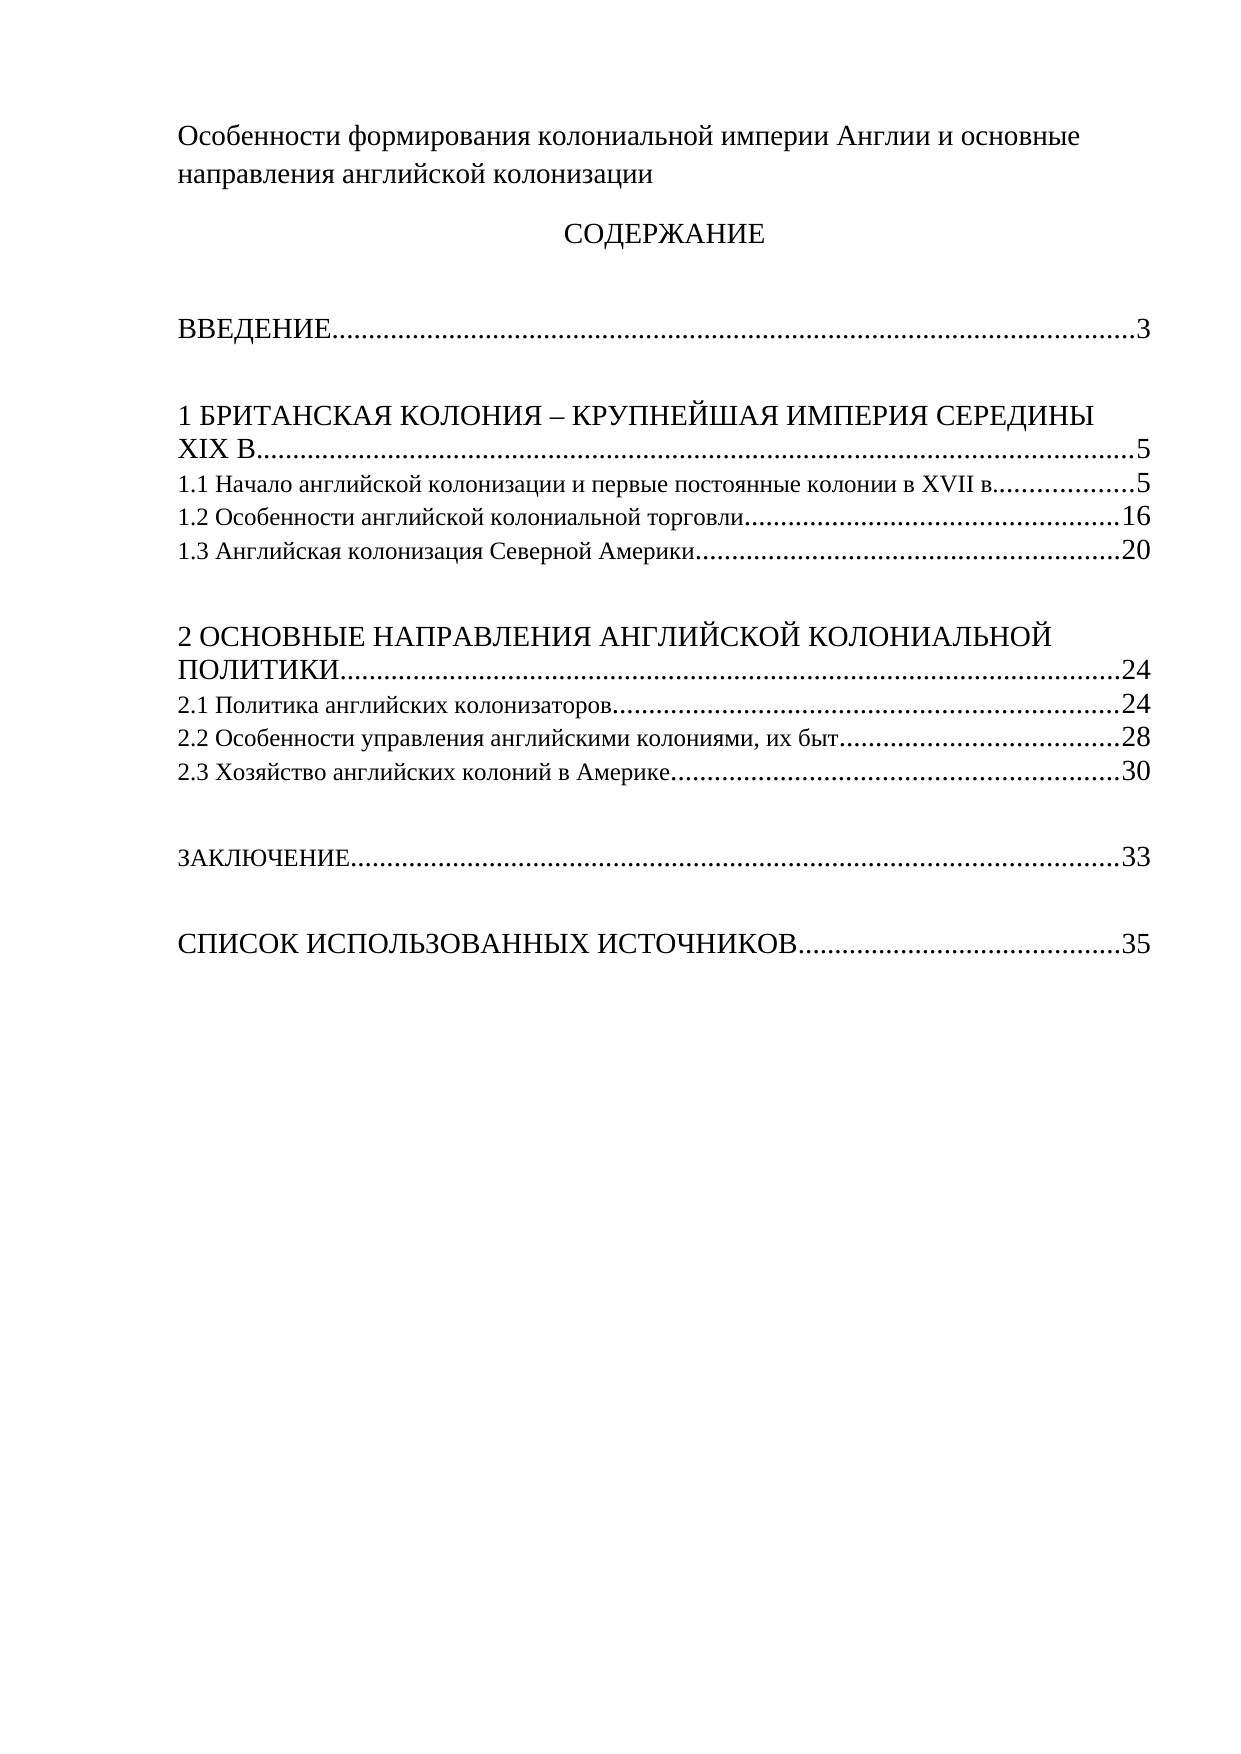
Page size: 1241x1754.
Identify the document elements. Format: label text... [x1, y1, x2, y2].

text 2.1 Политика английских колонизаторов 24 [177, 686, 1152, 719]
text 1.1 Начало английской колонизации и первые постоянные колонии в XVII в. 5 [177, 465, 1152, 498]
text СПИСОК ИСПОЛЬЗОВАННЫХ ИСТОЧНИКОВ 35 [177, 926, 1152, 959]
text 1.3 Английская колонизация Северной Америки 20 [177, 532, 1152, 566]
text 2.2 Особенности управления английскими колониями, их быт 28 [177, 719, 1152, 753]
text 2 Основные направления английской колониальной политики 24 [177, 619, 1152, 686]
text 1 Британская колония – крупнейшая империя середины XIX в. 5 [177, 398, 1152, 465]
text 1.2 Особенности английской колониальной торговли 16 [177, 498, 1152, 532]
text 2.3 Хозяйство английских колоний в Америке 30 [177, 753, 1152, 786]
text ЗАКЛЮЧЕНИЕ 33 [177, 839, 1152, 873]
text СОДЕРЖАНИЕ [177, 216, 1152, 249]
text Особенности формирования колониальной империи Англии и основные направления английской колонизации [177, 118, 1152, 190]
text ВВЕДЕНИЕ 3 [177, 311, 1152, 345]
